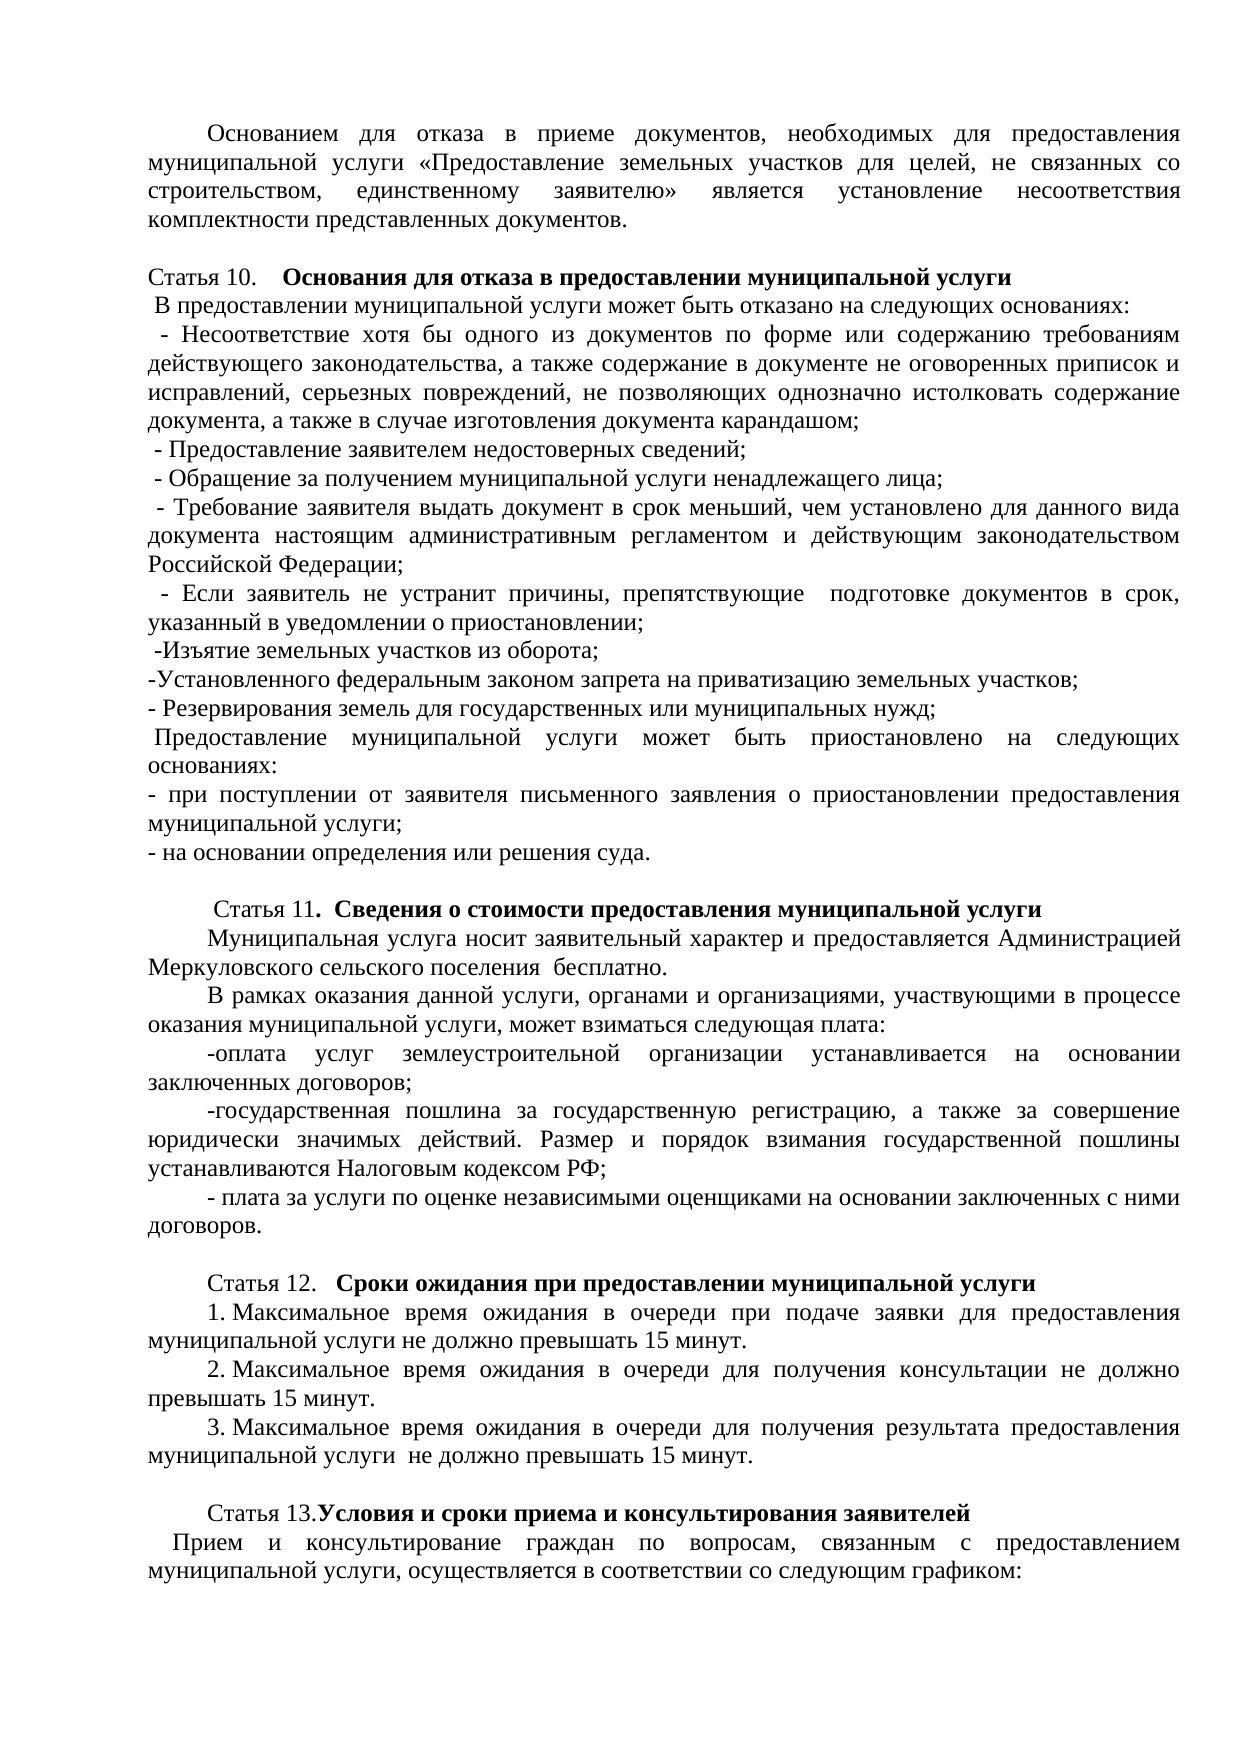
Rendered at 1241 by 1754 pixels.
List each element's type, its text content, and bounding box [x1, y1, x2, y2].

text В рамках оказания данной услуги, органами и организациями, участвующими в процессе оказания муниципальной услуги, может взиматься следующая плата: [148, 981, 1181, 1038]
text -Установленного федеральным законом запрета на приватизацию земельных участков; [148, 664, 1181, 693]
text Статья 11. Сведения о стоимости предоставления муниципальной услуги [148, 894, 1181, 923]
text -государственная пошлина за государственную регистрацию, а также за совершение юридически значимых действий. Размер и порядок взимания государственной пошлины устанавливаются Налоговым кодексом РФ; [148, 1096, 1181, 1182]
text - Если заявитель не устранит причины, препятствующие подготовке документов в срок, указанный в уведомлении о приостановлении; [148, 578, 1181, 636]
text Основанием для отказа в приеме документов, необходимых для предоставления муниципальной услуги «Предоставление земельных участков для целей, не связанных со строительством, единственному заявителю» является установление несоответствия комплектности представленных документов. [148, 118, 1181, 233]
text -оплата услуг землеустроительной организации устанавливается на основании заключенных договоров; [148, 1038, 1181, 1096]
text Статья 12. Сроки ожидания при предоставлении муниципальной услуги [148, 1268, 1181, 1297]
text - Предоставление заявителем недостоверных сведений; [148, 434, 1181, 463]
text Прием и консультирование граждан по вопросам, связанным с предоставлением муниципальной услуги, осуществляется в соответствии со следующим графиком: [148, 1527, 1181, 1584]
text - на основании определения или решения суда. [148, 837, 1181, 866]
text - Резервирования земель для государственных или муниципальных нужд; [148, 693, 1181, 722]
text -Изъятие земельных участков из оборота; [148, 636, 1181, 664]
text 2. Максимальное время ожидания в очереди для получения консультации не должно превышать 15 минут. [148, 1354, 1181, 1412]
text - Требование заявителя выдать документ в срок меньший, чем установлено для данного вида документа настоящим административным регламентом и действующим законодательством Российской Федерации; [148, 492, 1181, 578]
text - Несоответствие хотя бы одного из документов по форме или содержанию требованиям действующего законодательства, а также содержание в документе не оговоренных приписок и исправлений, серьезных повреждений, не позволяющих однозначно истолковать содержание документа, а также в случае изготовления документа карандашом; [148, 319, 1181, 434]
text Статья 13.Условия и сроки приема и консультирования заявителей [148, 1498, 1181, 1527]
text - Обращение за получением муниципальной услуги ненадлежащего лица; [148, 463, 1181, 492]
text Статья 10. Основания для отказа в предоставлении муниципальной услуги [148, 262, 1181, 291]
text Предоставление муниципальной услуги может быть приостановлено на следующих основаниях: [148, 722, 1181, 779]
text - плата за услуги по оценке независимыми оценщиками на основании заключенных с ними договоров.твий.Размер и порядок луги, может взиматьс [148, 1182, 1181, 1239]
text 1. Максимальное время ожидания в очереди при подаче заявки для предоставления муниципальной услуги не должно превышать 15 минут. [148, 1297, 1181, 1354]
text Муниципальная услуга носит заявительный характер и предоставляется Администрацией Меркуловского сельского поселения бесплатно. [148, 923, 1181, 981]
text В предоставлении муниципальной услуги может быть отказано на следующих основаниях: [148, 291, 1181, 319]
text - при поступлении от заявителя письменного заявления о приостановлении предоставления муниципальной услуги; [148, 779, 1181, 837]
text 3. Максимальное время ожидания в очереди для получения результата предоставления муниципальной услуги не должно превышать 15 минут. [148, 1412, 1181, 1469]
